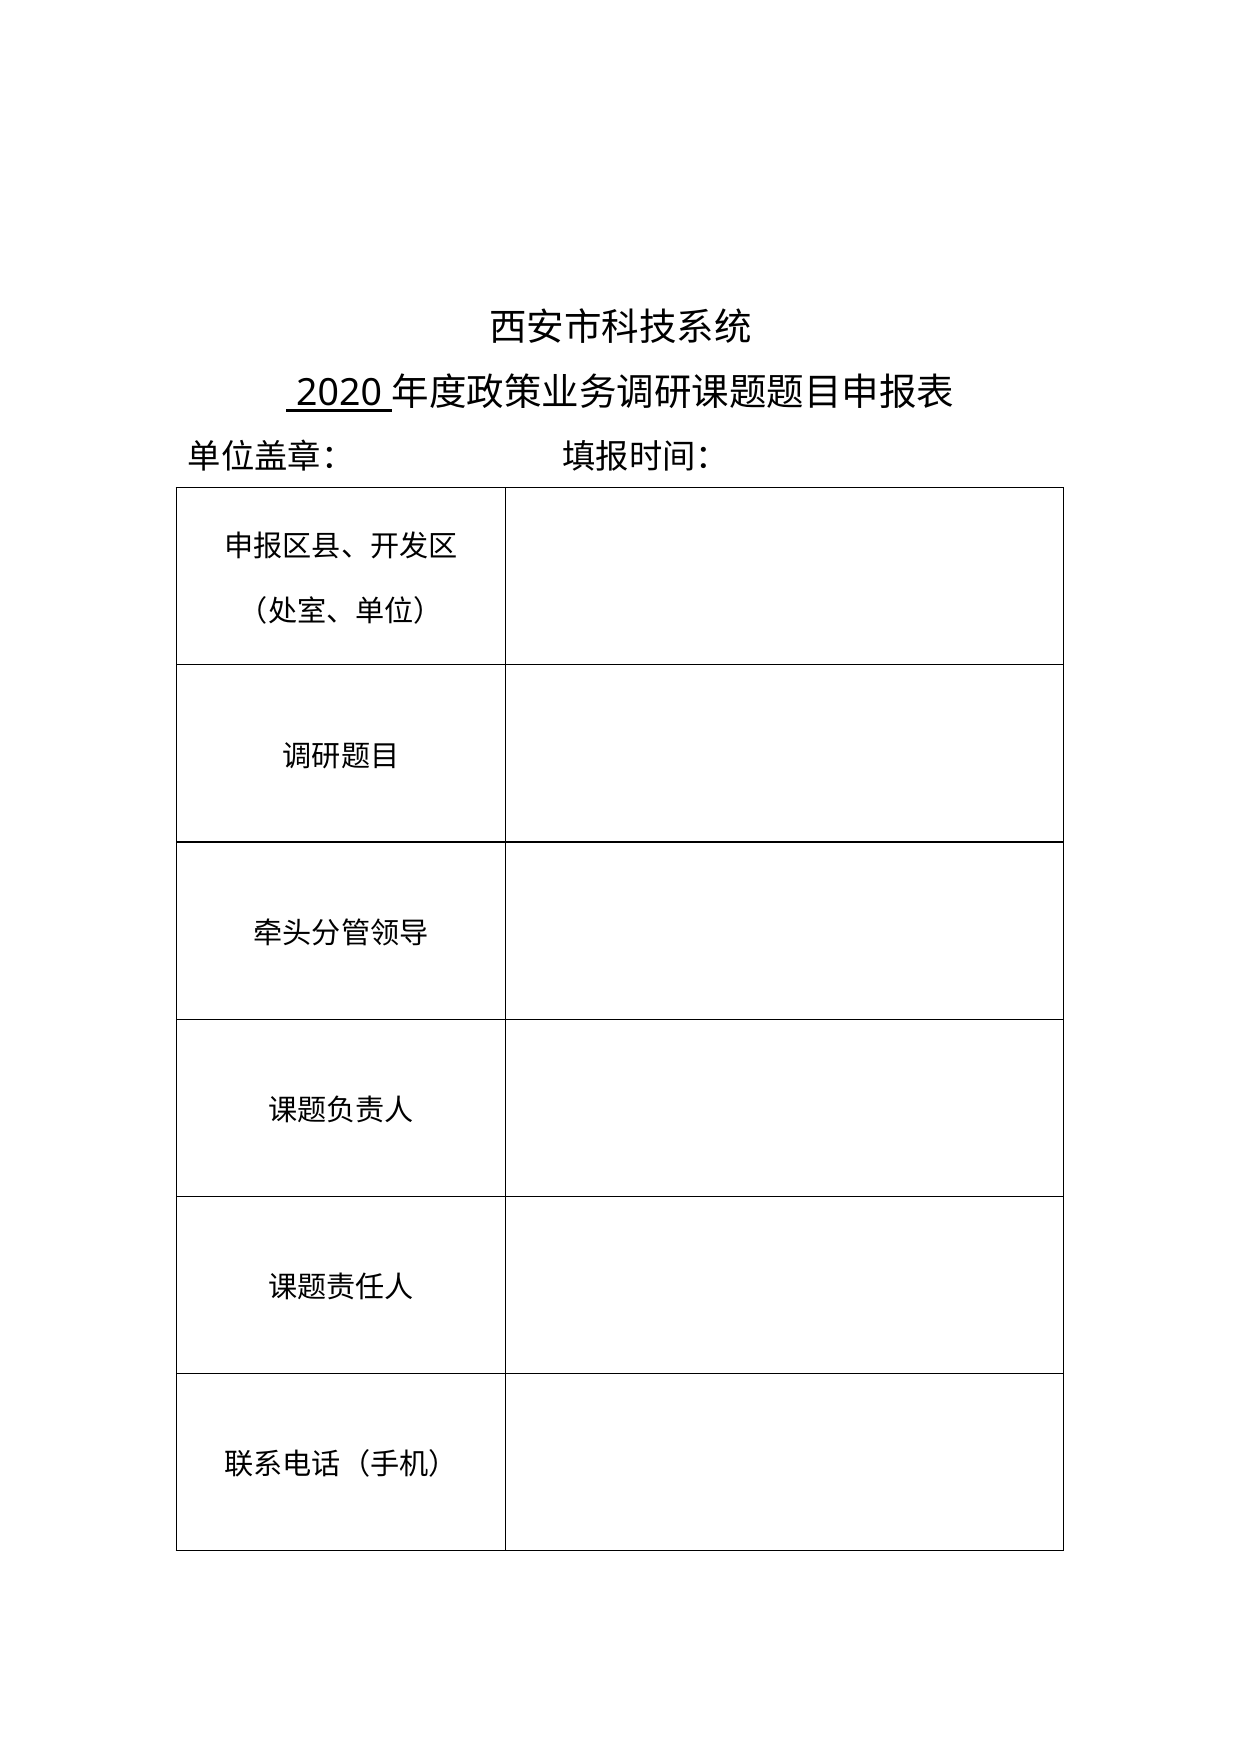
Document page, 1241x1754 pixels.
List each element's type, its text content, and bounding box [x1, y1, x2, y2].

table_cell [506, 1197, 1063, 1373]
table_cell 课题负责人 [177, 1020, 505, 1196]
text 单位盖章： 填报时间： [187, 422, 1053, 487]
text 西安市科技系统 [187, 292, 1053, 357]
table_cell [506, 1374, 1063, 1550]
text 2020 年度政策业务调研课题题目申报表 [187, 357, 1053, 422]
table_cell [506, 843, 1063, 1018]
table_cell 牵头分管领导 [177, 843, 505, 1018]
table_cell 调研题目 [177, 665, 505, 841]
table_cell [506, 1020, 1063, 1196]
table_cell 课题责任人 [177, 1197, 505, 1373]
table_header 申报区县、开发区 （处室、单位） [177, 488, 505, 664]
table_cell [506, 665, 1063, 841]
table_header [506, 488, 1063, 664]
table_cell 联系电话（手机） [177, 1374, 505, 1550]
